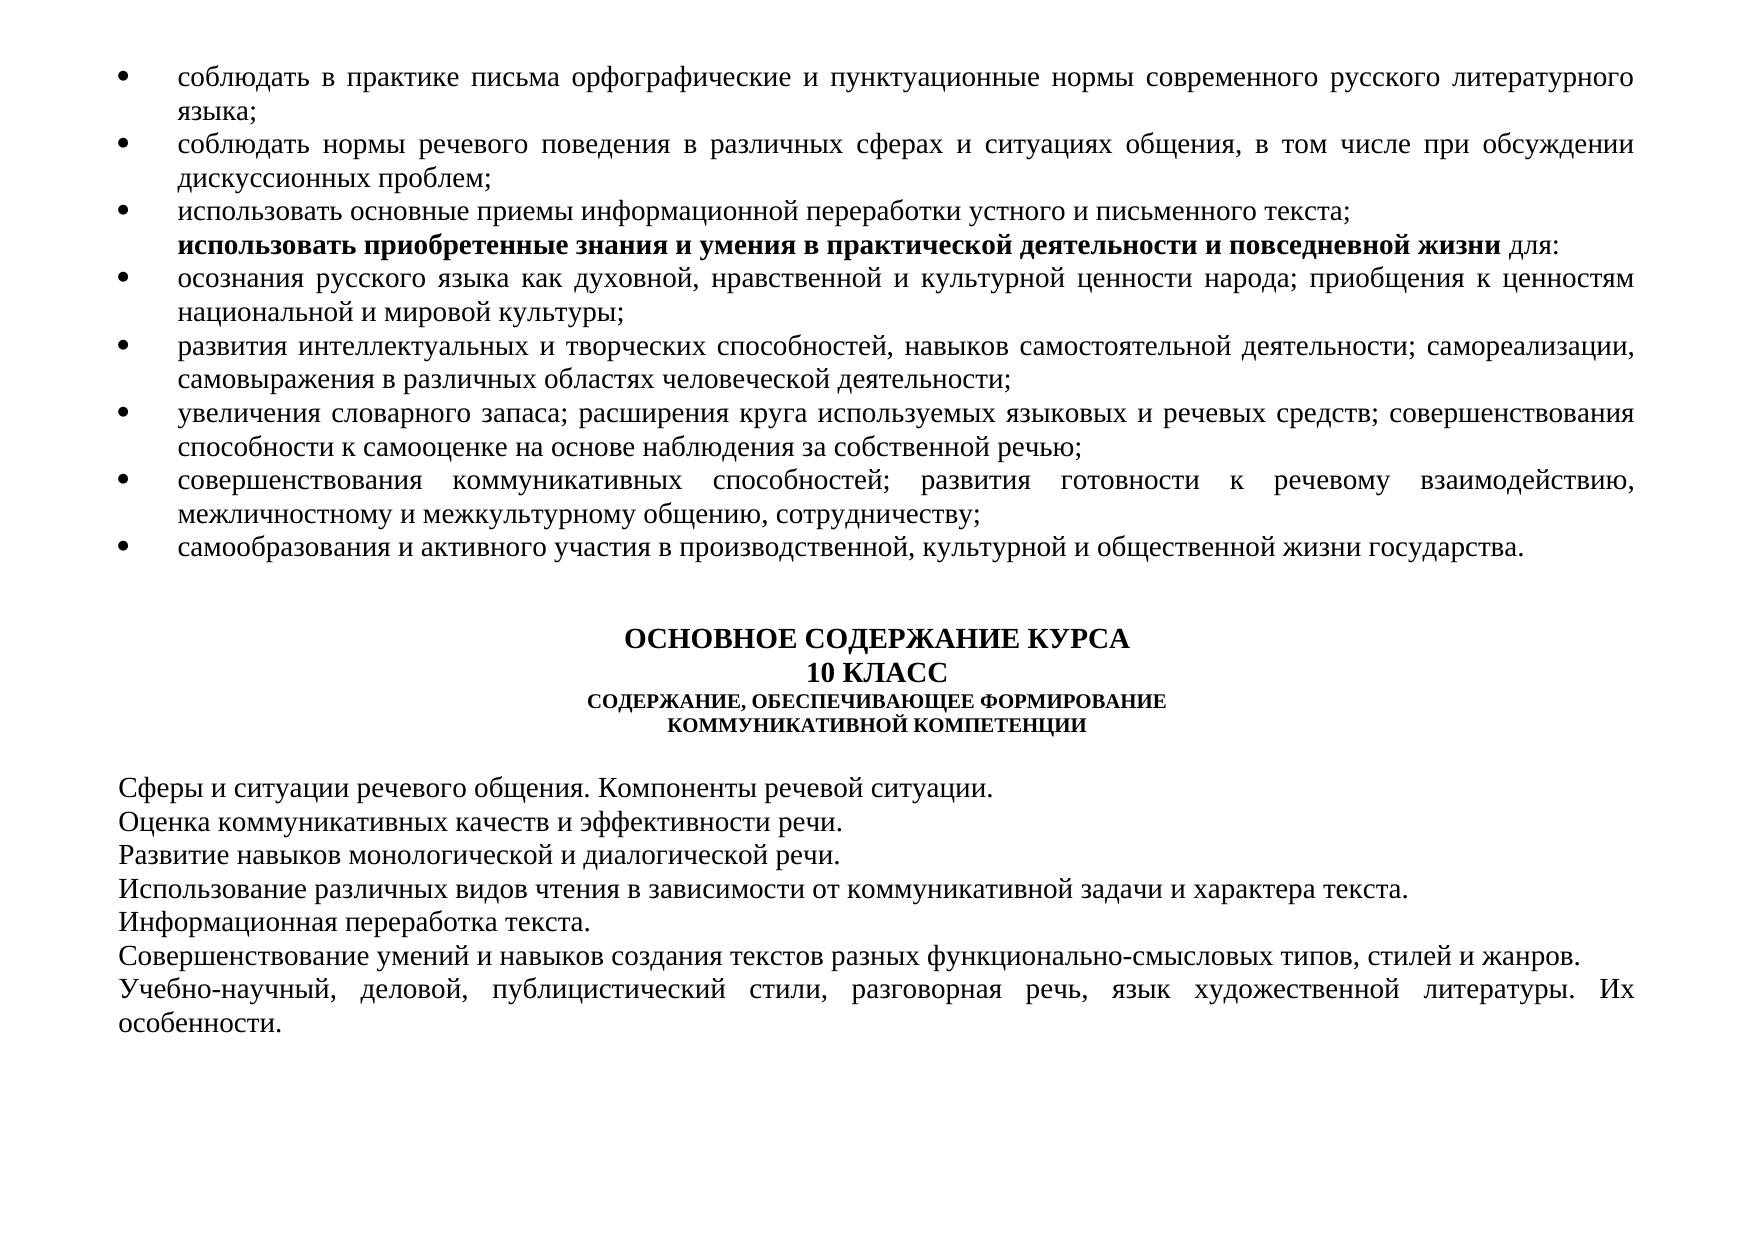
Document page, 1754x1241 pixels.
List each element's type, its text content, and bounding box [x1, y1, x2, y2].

text Учебно-научный, деловой, публицистический стили, разговорная речь, язык художественной литературы. Их особенности. [118, 972, 1636, 1039]
list развития интеллектуальных и творческих способностей, навыков самостоятельной деятельности; самореализации, самовыражения в различных областях человеческой деятельности; [118, 328, 1636, 395]
list соблюдать в практике письма орфографические и пунктуационные нормы современного русского литературного языка; [118, 59, 1636, 126]
list совершенствования коммуникативных способностей; развития готовности к речевому взаимодействию, межличностному и межкультурному общению, сотрудничеству; [118, 462, 1636, 529]
text 10 КЛАСС [118, 655, 1636, 689]
list увеличения словарного запаса; расширения круга используемых языковых и речевых средств; совершенствования способности к самооценке на основе наблюдения за собственной речью; [118, 395, 1636, 462]
list осознания русского языка как духовной, нравственной и культурной ценности народа; приобщения к ценностям национальной и мировой культуры; [118, 261, 1636, 328]
text Использование различных видов чтения в зависимости от коммуникативной задачи и характера текста. [118, 871, 1636, 904]
text Коммуникативной компетенции [118, 713, 1636, 737]
text Развитие навыков монологической и диалогической речи. [118, 837, 1636, 871]
list соблюдать нормы речевого поведения в различных сферах и ситуациях общения, в том числе при обсуждении дискуссионных проблем; [118, 126, 1636, 193]
list самообразования и активного участия в производственной, культурной и общественной жизни государства. [118, 529, 1636, 563]
text Оценка коммуникативных качеств и эффективности речи. [118, 804, 1636, 837]
text Совершенствование умений и навыков создания текстов разных функционально-смысловых типов, стилей и жанров. [118, 938, 1636, 972]
text использовать приобретенные знания и умения в практической деятельности и повседневной жизни для: [177, 227, 1636, 261]
text Информационная переработка текста. [118, 904, 1636, 938]
list использовать основные приемы информационной переработки устного и письменного текста; [118, 193, 1636, 227]
text содержание, обеспечивающее формирование [118, 689, 1636, 713]
text Сферы и ситуации речевого общения. Компоненты речевой ситуации. [118, 770, 1636, 804]
text ОСНОВНОЕ СОДЕРЖАНИЕ КУРСА [118, 622, 1636, 655]
